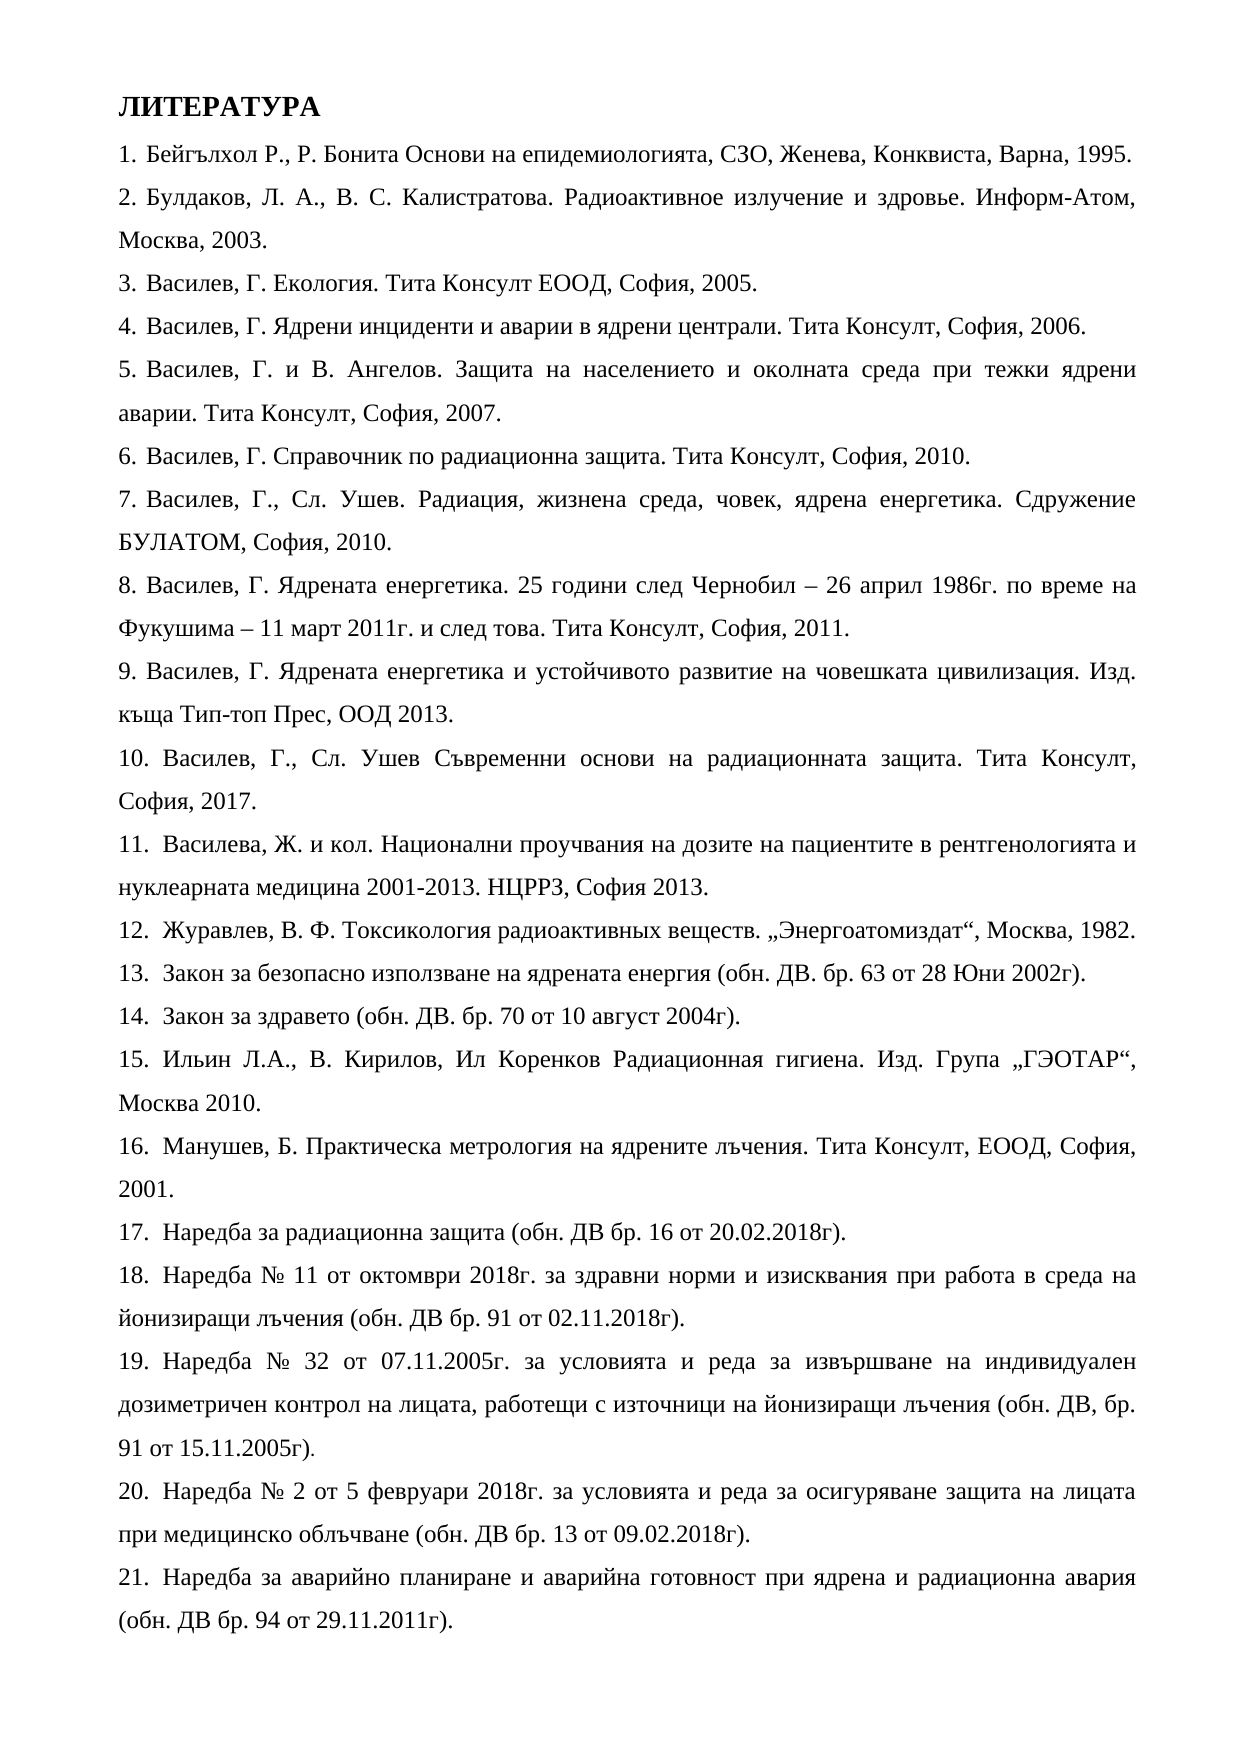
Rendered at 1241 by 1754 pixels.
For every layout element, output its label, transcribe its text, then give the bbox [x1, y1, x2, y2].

list Василева, Ж. и кол. Национални проучвания на дозите на пациентите в рентгенологията и нуклеарната медицина 2001-2013. НЦРРЗ, София 2013. [118, 829, 1137, 901]
list Наредба № 2 от 5 февруари 2018г. за условията и реда за осигуряване защита на лицата при медицинско облъчване (обн. ДВ бр. 13 от 09.02.2018г). [118, 1476, 1137, 1548]
list Василев, Г., Сл. Ушев. Радиация, жизнена среда, човек, ядрена енергетика. Сдружение БУЛАТОМ, София, 2010. [118, 484, 1137, 556]
list Наредба № 11 от октомври 2018г. за здравни норми и изисквания при работа в среда на йонизиращи лъчения (обн. ДВ бр. 91 от 02.11.2018г). [118, 1260, 1137, 1332]
list Манушев, Б. Практическа метрология на ядрените лъчения. Тита Консулт, ЕООД, София, 2001. [118, 1131, 1137, 1203]
list Василев, Г. Ядрени инциденти и аварии в ядрени централи. Тита Консулт, София, 2006. [118, 311, 1137, 340]
list Василев, Г. Справочник по радиационна защита. Тита Консулт, София, 2010. [118, 441, 1137, 469]
list Василев, Г. и В. Ангелов. Защита на населението и околната среда при тежки ядрени аварии. Тита Консулт, София, 2007. [118, 354, 1137, 426]
list Закон за безопасно използване на ядрената енергия (обн. ДВ. бр. 63 от 28 Юни 2002г). [118, 958, 1137, 987]
list Наредба за радиационна защита (обн. ДВ бр. 16 от 20.02.2018г). [118, 1217, 1137, 1246]
list Наредба за аварийно планиране и аварийна готовност при ядрена и радиационна авария (обн. ДВ бр. 94 от 29.11.2011г). [118, 1562, 1137, 1634]
list Василев, Г. Ядрената енергетика. 25 години след Чернобил – 26 април 1986г. по време на Фукушима – 11 март 2011г. и след това. Тита Консулт, София, 2011. [118, 570, 1137, 642]
list Василев, Г., Сл. Ушев Съвременни основи на радиационната защита. Тита Консулт, София, 2017. [118, 743, 1137, 814]
list Наредба № 32 от 07.11.2005г. за условията и реда за извършване на индивидуален дозиметричен контрол на лицата, работещи с източници на йонизиращи лъчения (обн. ДВ, бр. 91 от 15.11.2005г). [118, 1346, 1137, 1461]
list Ильин Л.А., В. Кирилов, Ил Коренков Радиационная гигиена. Изд. Група „ГЭОТАР“, Москва 2010. [118, 1044, 1137, 1116]
list Булдаков, Л. А., В. С. Калистратова. Радиоактивное излучение и здровье. Информ-Атом, Москва, 2003. [118, 182, 1137, 254]
list Бейгълхол Р., Р. Бонита Основи на епидемиологията, СЗО, Женева, Конквиста, Варна, 1995. [118, 139, 1137, 168]
list Василев, Г. Ядрената енергетика и устойчивото развитие на човешката цивилизация. Изд. къща Тип-топ Прес, ООД 2013. [118, 656, 1137, 728]
list Закон за здравето (обн. ДВ. бр. 70 от 10 август 2004г). [118, 1001, 1137, 1030]
list Журавлев, В. Ф. Токсикология радиоактивных веществ. „Энергоатомиздат“, Москва, 1982. [118, 915, 1137, 944]
list Василев, Г. Екология. Тита Консулт ЕООД, София, 2005. [118, 268, 1137, 297]
text ЛИТЕРАТУРА [119, 89, 1137, 122]
